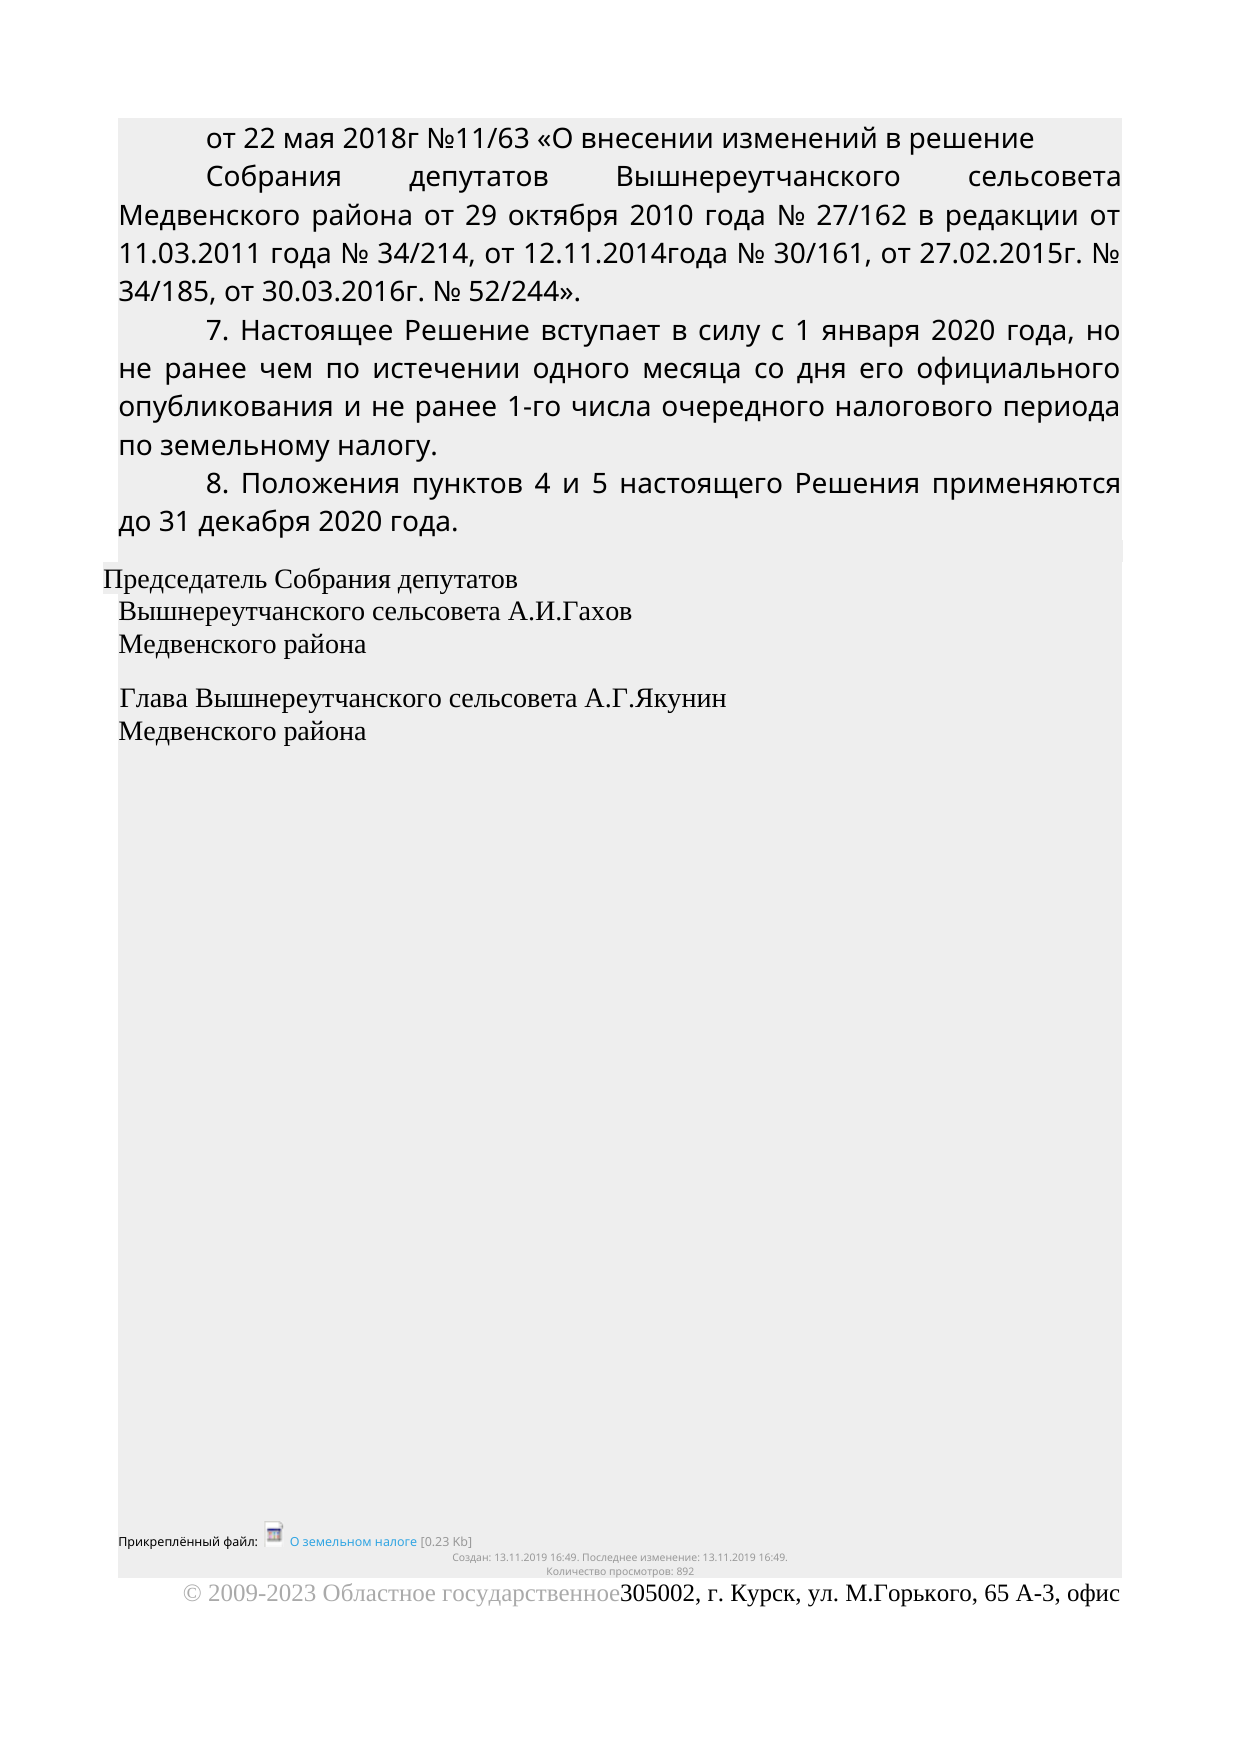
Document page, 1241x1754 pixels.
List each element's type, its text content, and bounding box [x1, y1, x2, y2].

text Количество просмотров: 892 [118, 1564, 1122, 1578]
text Глава Вышнереутчанского сельсовета А.Г.Якунин [118, 682, 1122, 714]
text Медвенского района [118, 627, 1122, 659]
picture [261, 1521, 287, 1547]
text 7. Настоящее Решение вступает в силу с 1 января 2020 года, но не ранее чем по истечении одного месяца со дня его официального опубликования и не ранее 1-го числа очередного налогового периода по земельному налогу. [118, 310, 1122, 463]
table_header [118, 1579, 620, 1607]
text Прикреплённый файл: О земельном налоге [0.23 Kb] [118, 1521, 1122, 1550]
text Создан: 13.11.2019 16:49. Последнее изменение: 13.11.2019 16:49. [118, 1550, 1122, 1564]
text Председатель Собрания депутатов [103, 562, 1122, 594]
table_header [620, 1579, 1122, 1607]
text от 22 мая 2018г №11/63 «О внесении изменений в решение [118, 118, 1122, 156]
text Вышнереутчанского сельсовета А.И.Гахов [118, 594, 1122, 627]
text Собрания депутатов Вышнереутчанского сельсовета Медвенского района от 29 октября 2010 года № 27/162 в редакции от 11.03.2011 года № 34/214, от 12.11.2014года № 30/161, от 27.02.2015г. № 34/185, от 30.03.2016г. № 52/244». [118, 156, 1122, 310]
text Медвенского района [118, 714, 1122, 746]
text 8. Положения пунктов 4 и 5 настоящего Решения применяются до 31 декабря 2020 года. [118, 463, 1122, 540]
